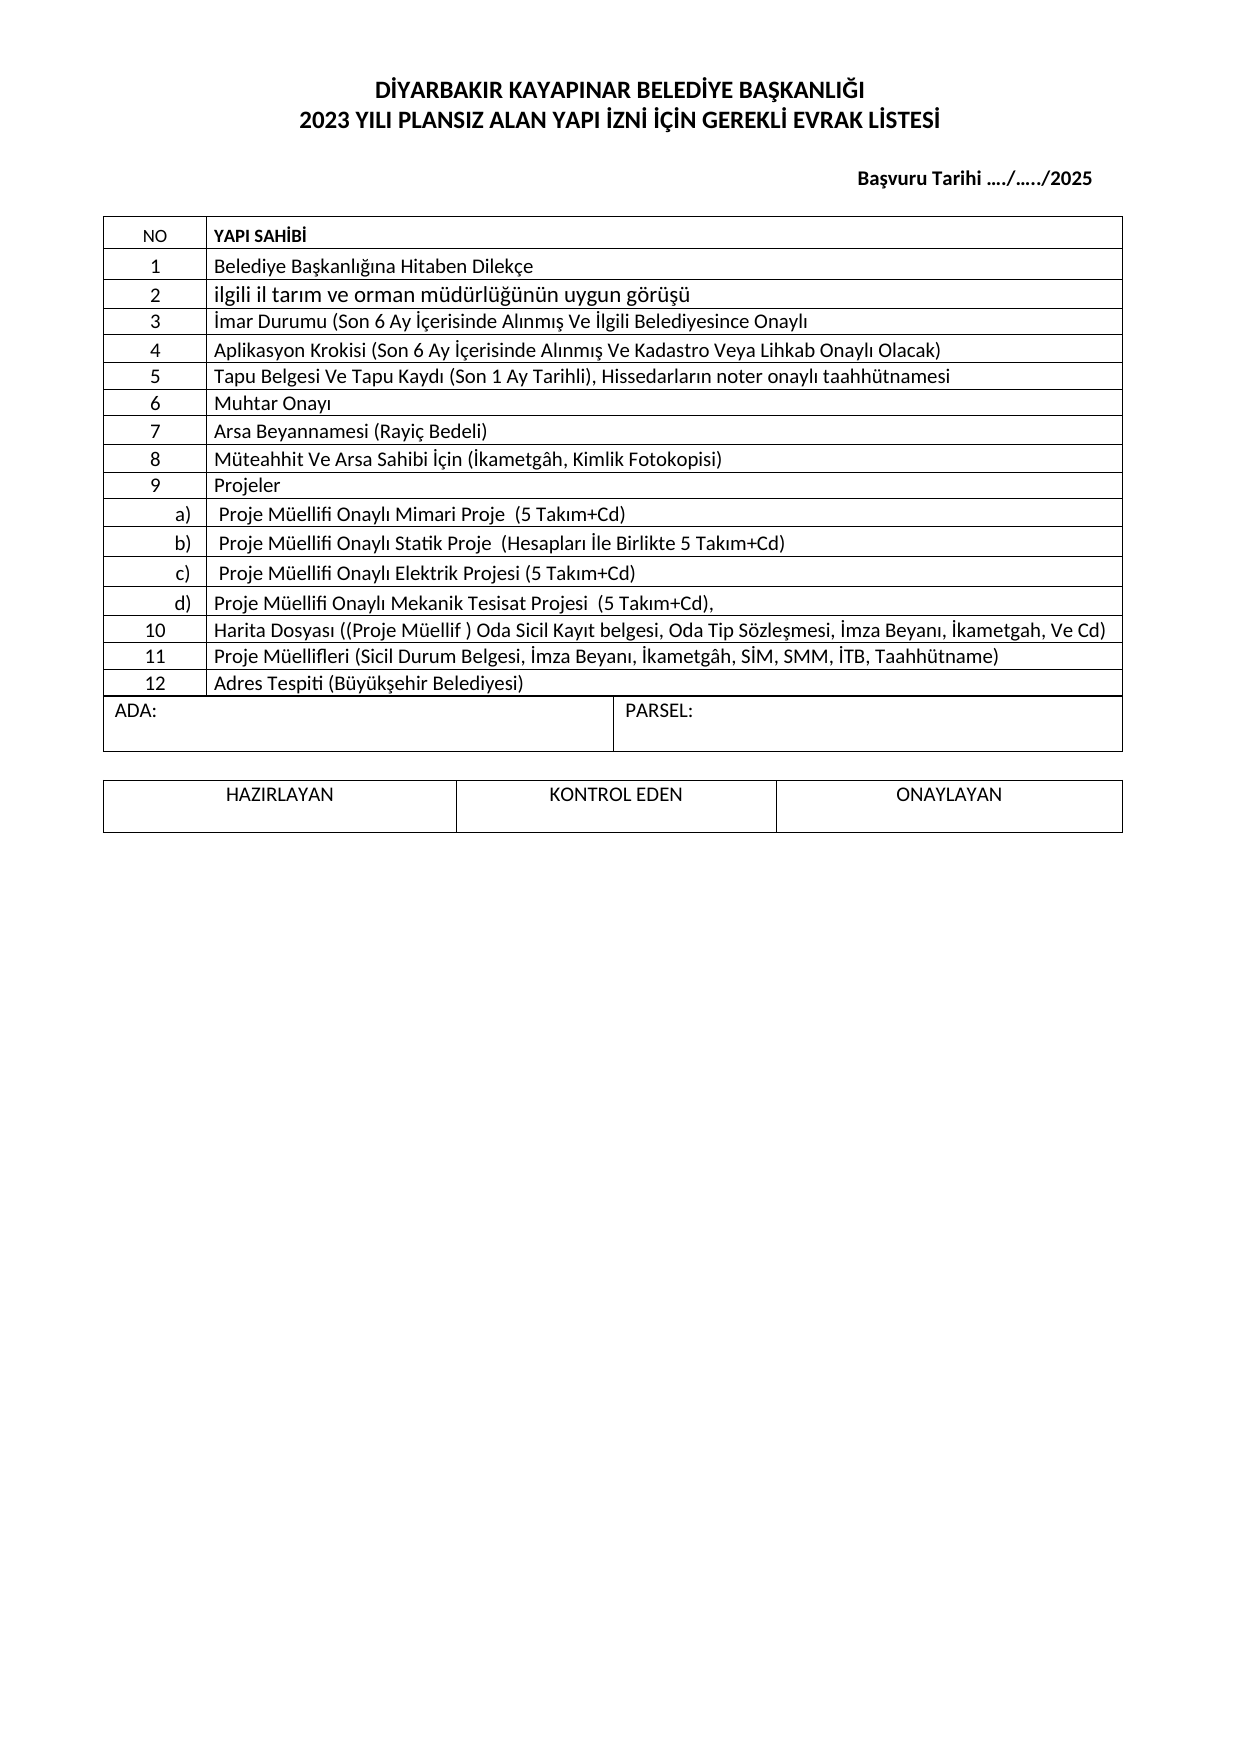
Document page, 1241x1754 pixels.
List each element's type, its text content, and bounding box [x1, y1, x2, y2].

table_cell 4 [104, 335, 206, 362]
table_cell 11 [104, 643, 206, 669]
table_cell 1 [104, 249, 206, 279]
table_header YAPI SAHİBİ [207, 217, 1122, 247]
table_cell Muhtar Onayı [207, 390, 1122, 415]
table_header PARSEL: [614, 697, 1122, 751]
table_cell d) [104, 587, 206, 615]
table_cell ilgili il tarım ve orman müdürlüğünün uygun görüşü [207, 280, 1122, 308]
table_cell 10 [104, 616, 206, 642]
table_cell Proje Müellifi Onaylı Statik Proje (Hesapları İle Birlikte 5 Takım+Cd) [207, 527, 1122, 556]
table_cell Proje Müellifi Onaylı Mimari Proje (5 Takım+Cd) [207, 499, 1122, 526]
table_header NO [104, 217, 206, 247]
table_cell Proje Müellifleri (Sicil Durum Belgesi, İmza Beyanı, İkametgâh, SİM, SMM, İTB, Taahhütname) [207, 643, 1122, 669]
table_cell Proje Müellifi Onaylı Mekanik Tesisat Projesi (5 Takım+Cd), [207, 587, 1122, 615]
table_cell 5 [104, 363, 206, 389]
table_cell Aplikasyon Krokisi (Son 6 Ay İçerisinde Alınmış Ve Kadastro Veya Lihkab Onaylı Olacak) [207, 335, 1122, 362]
table_header ONAYLAYAN [777, 781, 1122, 832]
table_cell Adres Tespiti (Büyükşehir Belediyesi) [207, 670, 1122, 695]
table_cell Tapu Belgesi Ve Tapu Kaydı (Son 1 Ay Tarihli), Hissedarların noter onaylı taahhütnamesi [207, 363, 1122, 389]
table_cell İmar Durumu (Son 6 Ay İçerisinde Alınmış Ve İlgili Belediyesince Onaylı [207, 309, 1122, 334]
table_cell Proje Müellifi Onaylı Elektrik Projesi (5 Takım+Cd) [207, 557, 1122, 586]
table_header ADA: [104, 697, 613, 751]
table_cell 12 [104, 670, 206, 695]
table_cell Arsa Beyannamesi (Rayiç Bedeli) [207, 416, 1122, 443]
table_cell b) [104, 527, 206, 556]
table_cell 7 [104, 416, 206, 443]
table_cell 3 [104, 309, 206, 334]
table_cell Projeler [207, 473, 1122, 498]
table_cell 2 [104, 280, 206, 308]
table_header KONTROL EDEN [457, 781, 776, 832]
table_header HAZIRLAYAN [104, 781, 456, 832]
table_cell Belediye Başkanlığına Hitaben Dilekçe [207, 249, 1122, 279]
table_cell c) [104, 557, 206, 586]
table_cell Harita Dosyası ((Proje Müellif ) Oda Sicil Kayıt belgesi, Oda Tip Sözleşmesi, İmza Beyanı, İkametgah, Ve Cd) [207, 616, 1122, 642]
table_cell a) [104, 499, 206, 526]
table_cell 8 [104, 445, 206, 472]
table_cell 9 [104, 473, 206, 498]
table_cell 6 [104, 390, 206, 415]
table_cell Müteahhit Ve Arsa Sahibi İçin (İkametgâh, Kimlik Fotokopisi) [207, 445, 1122, 472]
